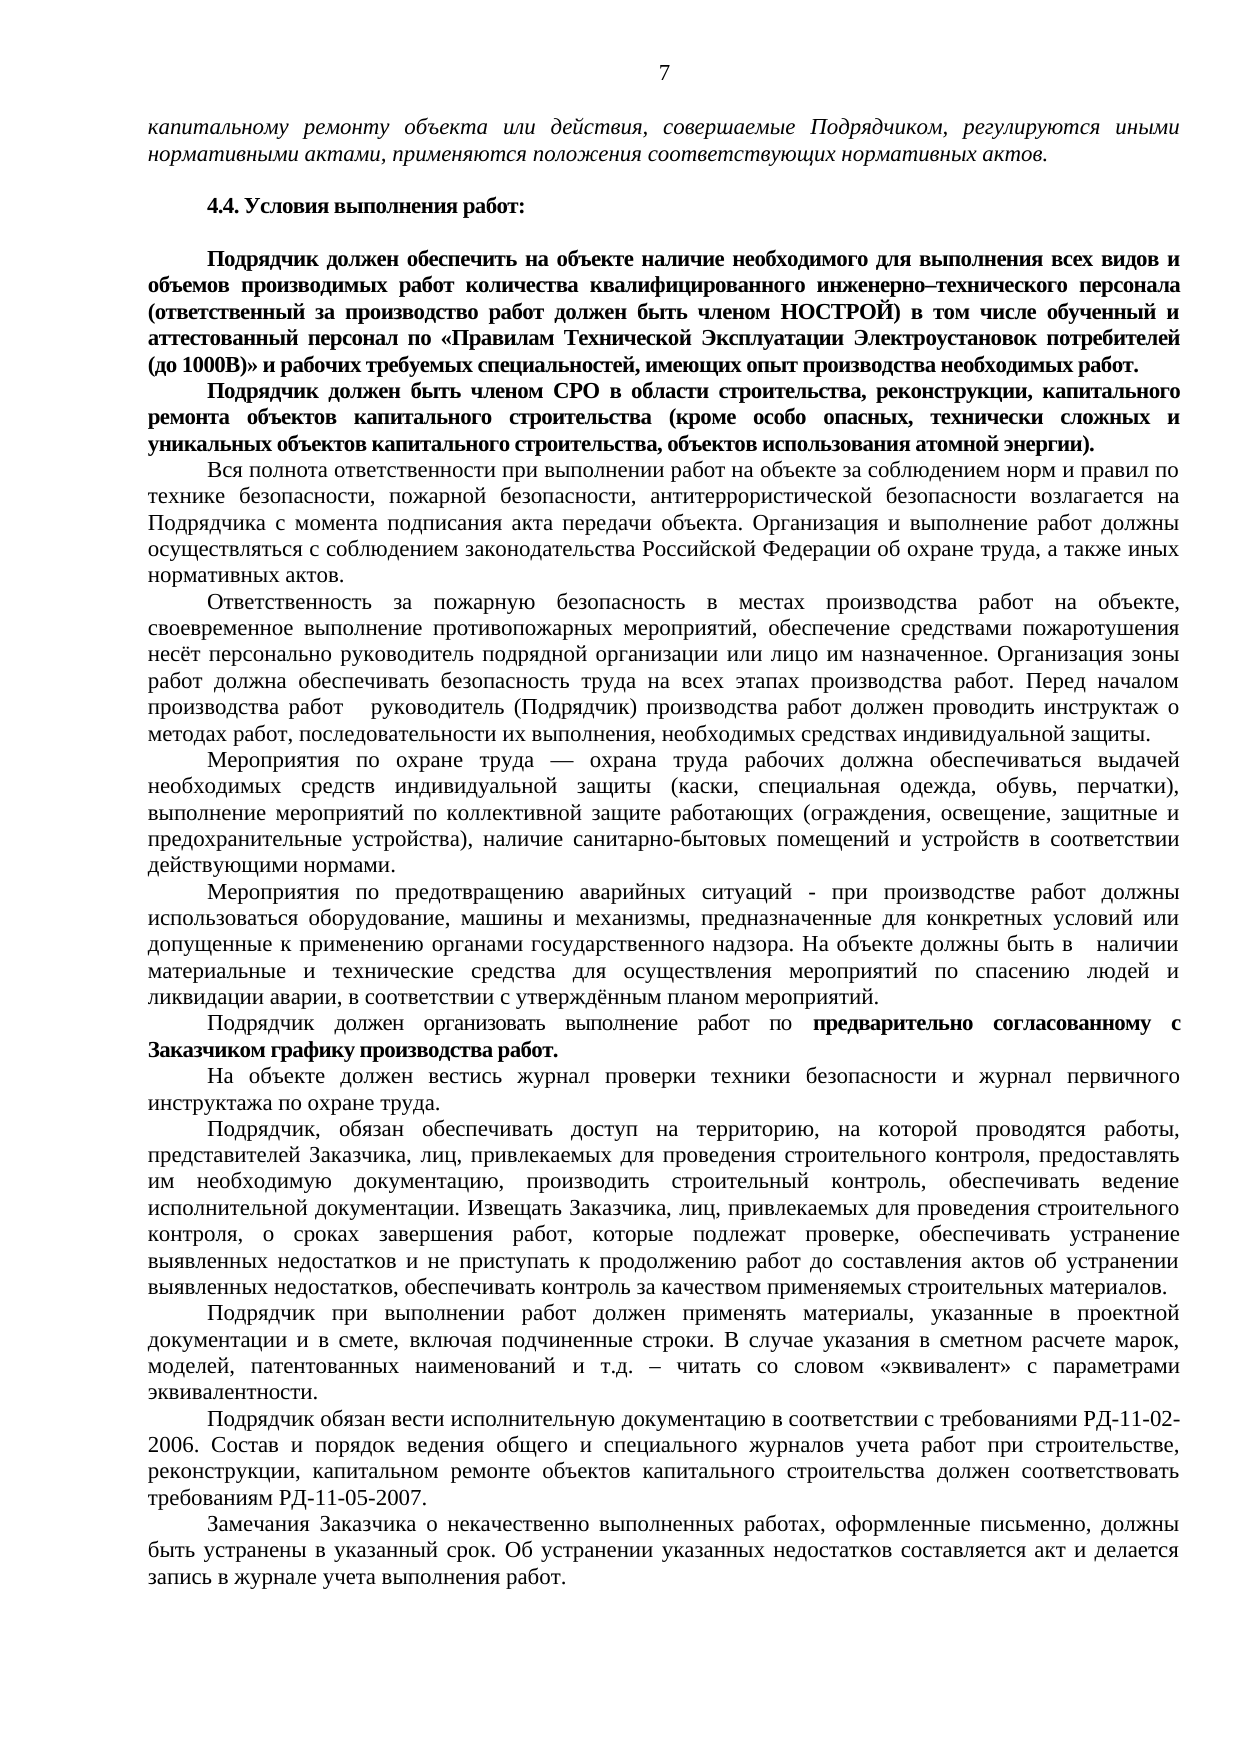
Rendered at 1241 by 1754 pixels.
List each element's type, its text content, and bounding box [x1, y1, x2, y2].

text Мероприятия по охране труда — охрана труда рабочих должна обеспечиваться выдачей необходимых средств индивидуальной защиты (каски, специальная одежда, обувь, перчатки), выполнение мероприятий по коллективной защите работающих (ограждения, освещение, защитные и предохранительные устройства), наличие санитарно-бытовых помещений и устройств в соответствии действующими нормами. [148, 746, 1181, 878]
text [148, 113, 1181, 166]
text Подрядчик, обязан обеспечивать доступ на территорию, на которой проводятся работы, представителей Заказчика, лиц, привлекаемых для проведения строительного контроля, предоставлять им необходимую документацию, производить строительный контроль, обеспечивать ведение исполнительной документации. Извещать Заказчика, лиц, привлекаемых для проведения строительного контроля, о сроках завершения работ, которые подлежат проверке, обеспечивать устранение выявленных недостатков и не приступать к продолжению работ до составления актов об устранении выявленных недостатков, обеспечивать контроль за качеством применяемых строительных материалов. [148, 1115, 1181, 1299]
text Подрядчик должен организовать выполнение работ по предварительно согласованному с Заказчиком графику производства работ. [148, 1009, 1181, 1062]
text Подрядчик должен обеспечить на объекте наличие необходимого для выполнения всех видов и объемов производимых работ количества квалифицированного инженерно–технического персонала (ответственный за производство работ должен быть членом НОСТРОЙ) в том числе обученный и аттестованный персонал по «Правилам Технической Эксплуатации Электроустановок потребителей (до 1000В)» и рабочих требуемых специальностей, имеющих опыт производства необходимых работ. [148, 245, 1181, 377]
text Замечания Заказчика о некачественно выполненных работах, оформленные письменно, должны быть устранены в указанный срок. Об устранении указанных недостатков составляется акт и делается запись в журнале учета выполнения работ. [148, 1510, 1181, 1589]
text Мероприятия по предотвращению аварийных ситуаций - при производстве работ должны использоваться оборудование, машины и механизмы, предназначенные для конкретных условий или допущенные к применению органами государственного надзора. На объекте должны быть в наличии материальные и технические средства для осуществления мероприятий по спасению людей и ликвидации аварии, в соответствии с утверждённым планом мероприятий. [148, 878, 1181, 1009]
text Подрядчик обязан вести исполнительную документацию в соответствии с требованиями РД-11-02-2006. Состав и порядок ведения общего и специального журналов учета работ при строительстве, реконструкции, капитальном ремонте объектов капитального строительства должен соответствовать требованиям РД-11-05-2007. [148, 1405, 1181, 1510]
text Ответственность за пожарную безопасность в местах производства работ на объекте, своевременное выполнение противопожарных мероприятий, обеспечение средствами пожаротушения несёт персонально руководитель подрядной организации или лицо им назначенное. Организация зоны работ должна обеспечивать безопасность труда на всех этапах производства работ. Перед началом производства работ руководитель (Подрядчик) производства работ должен проводить инструктаж о методах работ, последовательности их выполнения, необходимых средствах индивидуальной защиты. [148, 588, 1181, 746]
text На объекте должен вестись журнал проверки техники безопасности и журнал первичного инструктажа по охране труда. [148, 1062, 1181, 1115]
text Вся полнота ответственности при выполнении работ на объекте за соблюдением норм и правил по технике безопасности, пожарной безопасности, антитеррористической безопасности возлагается на Подрядчика с момента подписания акта передачи объекта. Организация и выполнение работ должны осуществляться с соблюдением законодательства Российской Федерации об охране труда, а также иных нормативных актов. [148, 456, 1181, 588]
text 4.4. Условия выполнения работ: [148, 192, 1181, 219]
text Подрядчик должен быть членом СРО в области строительства, реконструкции, капитального ремонта объектов капитального строительства (кроме особо опасных, технически сложных и уникальных объектов капитального строительства, объектов использования атомной энергии). [148, 377, 1181, 456]
text Подрядчик при выполнении работ должен применять материалы, указанные в проектной документации и в смете, включая подчиненные строки. В случае указания в сметном расчете марок, моделей, патентованных наименований и т.д. – читать со словом «эквивалент» с параметрами эквивалентности. [148, 1299, 1181, 1405]
